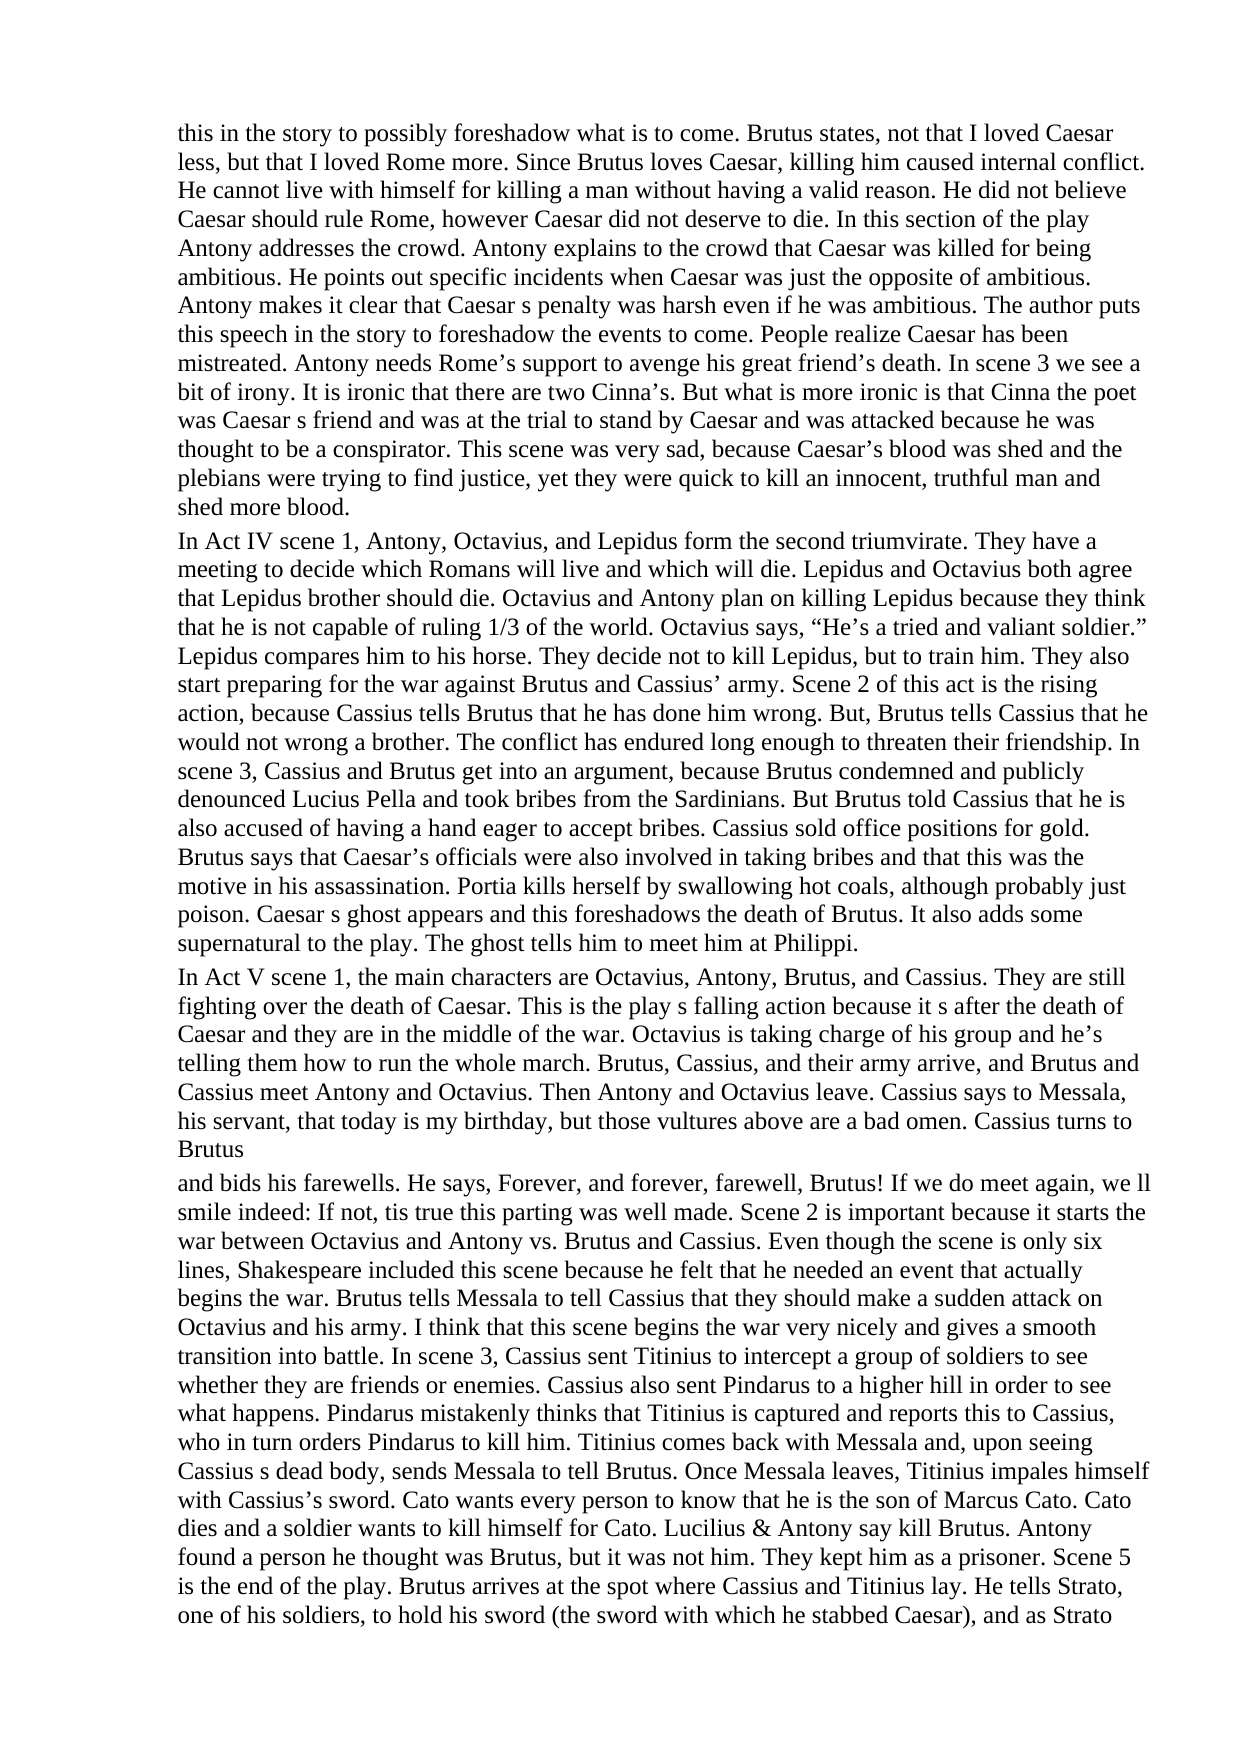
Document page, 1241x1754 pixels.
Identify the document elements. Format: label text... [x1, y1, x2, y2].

text In Act V scene 1, the main characters are Octavius, Antony, Brutus, and Cassius. They are still fighting over the death of Caesar. This is the play s falling action because it s after the death of Caesar and they are in the middle of the war. Octavius is taking charge of his group and he’s telling them how to run the whole march. Brutus, Cassius, and their army arrive, and Brutus and Cassius meet Antony and Octavius. Then Antony and Octavius leave. Cassius says to Messala, his servant, that today is my birthday, but those vultures above are a bad omen. Cassius turns to Brutus [177, 962, 1152, 1163]
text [177, 1168, 1152, 1628]
text In Act IV scene 1, Antony, Octavius, and Lepidus form the second triumvirate. They have a meeting to decide which Romans will live and which will die. Lepidus and Octavius both agree that Lepidus brother should die. Octavius and Antony plan on killing Lepidus because they think that he is not capable of ruling 1/3 of the world. Octavius says, “He’s a tried and valiant soldier.” Lepidus compares him to his horse. They decide not to kill Lepidus, but to train him. They also start preparing for the war against Brutus and Cassius’ army. Scene 2 of this act is the rising action, because Cassius tells Brutus that he has done him wrong. But, Brutus tells Cassius that he would not wrong a brother. The conflict has endured long enough to threaten their friendship. In scene 3, Cassius and Brutus get into an argument, because Brutus condemned and publicly denounced Lucius Pella and took bribes from the Sardinians. But Brutus told Cassius that he is also accused of having a hand eager to accept bribes. Cassius sold office positions for gold. Brutus says that Caesar’s officials were also involved in taking bribes and that this was the motive in his assassination. Portia kills herself by swallowing hot coals, although probably just poison. Caesar s ghost appears and this foreshadows the death of Brutus. It also adds some supernatural to the play. The ghost tells him to meet him at Philippi. [177, 526, 1152, 957]
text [177, 118, 1152, 521]
